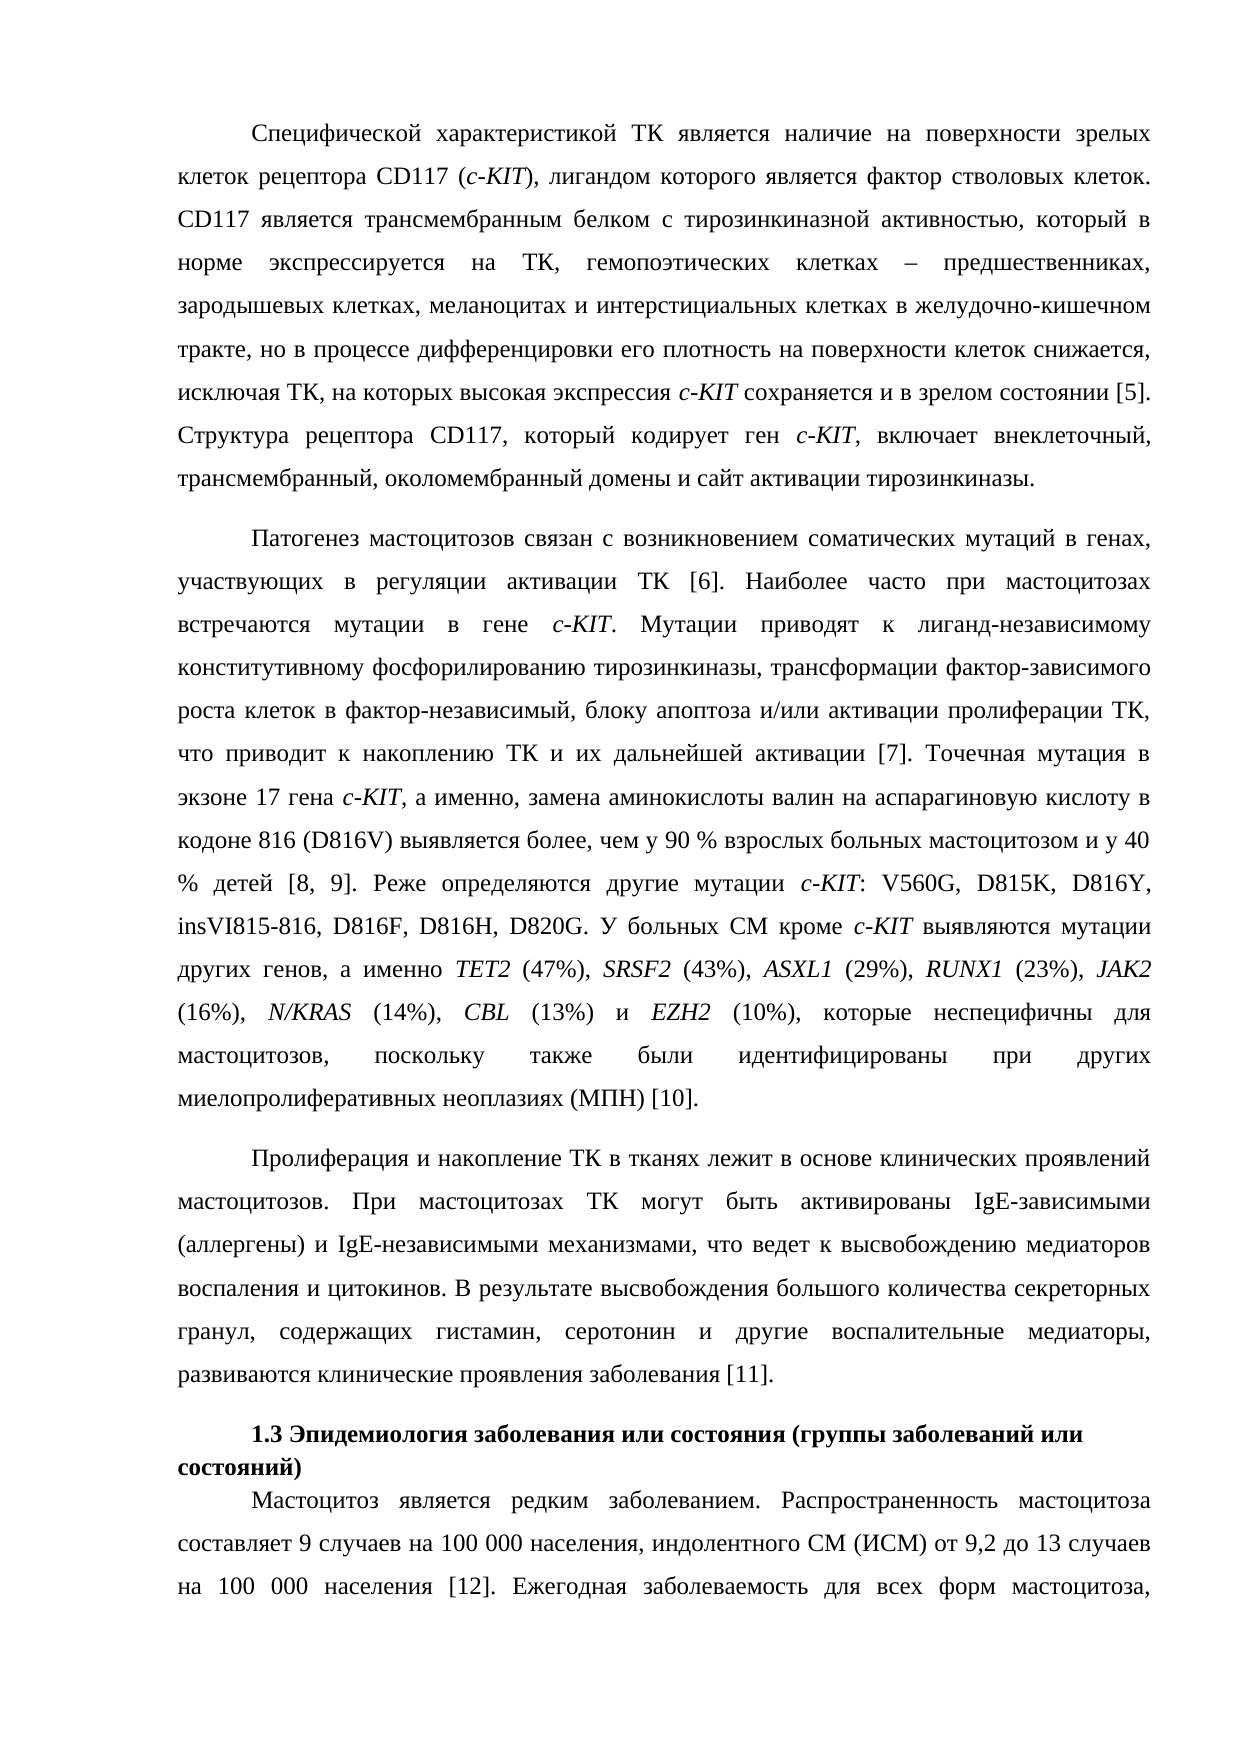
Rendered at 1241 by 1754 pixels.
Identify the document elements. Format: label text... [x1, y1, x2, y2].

text Пролиферация и накопление ТК в тканях лежит в основе клинических проявлений мастоцитозов. При мастоцитозах ТК могут быть активированы IgE-зависимыми (аллергены) и IgE-независимыми механизмами, что ведет к высвобождению медиаторов воспаления и цитокинов. В результате высвобождения большого количества секреторных гранул, содержащих гистамин, серотонин и другие воспалительные медиаторы, развиваются клинические проявления заболевания [11]. [177, 1143, 1152, 1388]
text Патогенез мастоцитозов связан с возникновением соматических мутаций в генах, участвующих в регуляции активации ТК [6]. Наиболее часто при мастоцитозах встречаются мутации в гене c-KIT. Мутации приводят к лиганд-независимому конститутивному фосфорилированию тирозинкиназы, трансформации фактор-зависимого роста клеток в фактор-независимый, блоку апоптоза и/или активации пролиферации ТК, что приводит к накоплению ТК и их дальнейшей активации [7]. Точечная мутация в экзоне 17 гена c-KIT, а именно, замена аминокислоты валин на аспарагиновую кислоту в кодоне 816 (D816V) выявляется более, чем у 90 % взрослых больных мастоцитозом и у 40 % детей [8, 9]. Реже определяются другие мутации c-KIT: V560G, D815K, D816Y, insVI815-816, D816F, D816H, D820G. У больных СМ кроме c-KIT выявляются мутации других генов, а именно TET2 (47%), SRSF2 (43%), ASXL1 (29%), RUNX1 (23%), JAK2 (16%), N/KRAS (14%), CBL (13%) и EZH2 (10%), которые неспецифичны для мастоцитозов, поскольку также были идентифицированы при других миелопролиферативных неоплазиях (МПН) [10]. [177, 523, 1152, 1112]
subtitle 1.3 Эпидемиология заболевания или состояния (группы заболеваний или состояний) [177, 1419, 1152, 1481]
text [177, 1485, 1152, 1600]
text Специфической характеристикой ТК является наличие на поверхности зрелых клеток рецептора CD117 (c-KIT), лигандом которого является фактор стволовых клеток. CD117 является трансмембранным белком с тирозинкиназной активностью, который в норме экспрессируется на ТК, гемопоэтических клетках – предшественниках, зародышевых клетках, меланоцитах и интерстициальных клетках в желудочно-кишечном тракте, но в процессе дифференцировки его плотность на поверхности клеток снижается, исключая ТК, на которых высокая экспрессия c-KIT сохраняется и в зрелом состоянии [5]. Структура рецептора CD117, который кодирует ген c-KIT, включает внеклеточный, трансмембранный, околомембранный домены и сайт активации тирозинкиназы. [177, 118, 1152, 492]
